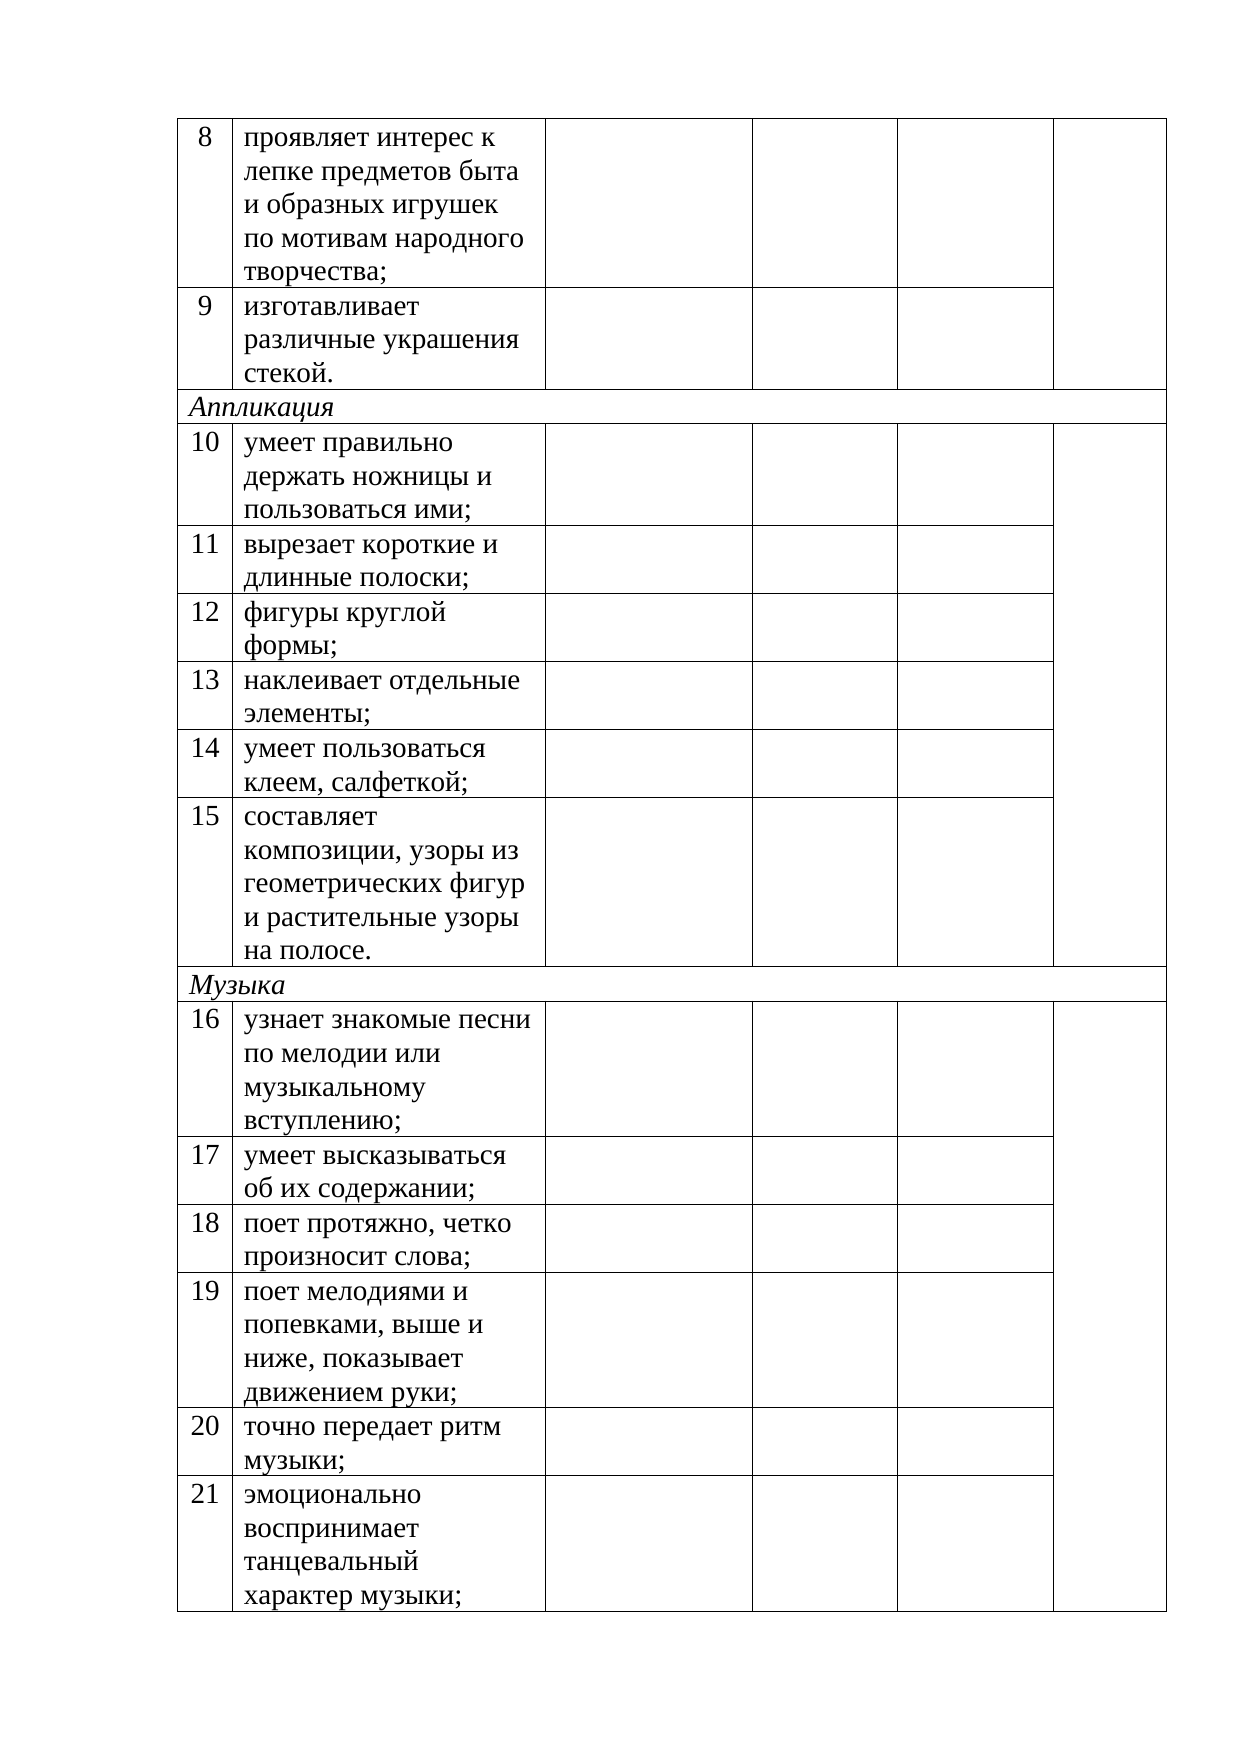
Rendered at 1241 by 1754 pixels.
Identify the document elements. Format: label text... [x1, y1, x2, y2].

table_cell Музыка [178, 967, 1166, 1001]
table_cell [546, 119, 752, 287]
table_cell наклеивает отдельные элементы; [233, 662, 545, 729]
table_cell [898, 798, 1053, 966]
table_cell умеет правильно держать ножницы и пользоваться ими; [233, 424, 545, 525]
table_cell [753, 1205, 897, 1272]
table_cell узнает знакомые песни по мелодии или музыкальному вступлению; [233, 1002, 545, 1136]
table_cell 19 [178, 1273, 232, 1407]
table_cell 20 [178, 1408, 232, 1475]
table_cell 10 [178, 424, 232, 525]
table_cell [546, 526, 752, 593]
table_cell [898, 1476, 1053, 1611]
table_cell 14 [178, 730, 232, 797]
table_cell [898, 288, 1053, 388]
table_cell [753, 1137, 897, 1204]
table_cell [546, 424, 752, 525]
table_cell [546, 730, 752, 797]
table_cell [898, 1408, 1053, 1475]
table_cell [753, 1273, 897, 1407]
table_cell 18 [178, 1205, 232, 1272]
table_cell [546, 288, 752, 388]
table_cell поет протяжно, четко произносит слова; [233, 1205, 545, 1272]
table_cell [898, 730, 1053, 797]
table_cell [898, 526, 1053, 593]
table_cell [753, 798, 897, 966]
table_cell [753, 730, 897, 797]
table_cell умеет высказываться об их содержании; [233, 1137, 545, 1204]
table_cell умеет пользоваться клеем, салфеткой; [233, 730, 545, 797]
table_cell фигуры круглой формы; [233, 594, 545, 661]
table_cell [753, 288, 897, 388]
table_cell [753, 1408, 897, 1475]
table_cell составляет композиции, узоры из геометрических фигур и растительные узоры на полосе. [233, 798, 545, 966]
table_cell [753, 424, 897, 525]
table_cell [546, 1476, 752, 1611]
table_cell [546, 662, 752, 729]
table_cell [753, 1002, 897, 1136]
table_cell [898, 662, 1053, 729]
table_cell поет мелодиями и попевками, выше и ниже, показывает движением руки; [233, 1273, 545, 1407]
table_cell вырезает короткие и длинные полоски; [233, 526, 545, 593]
table_cell 12 [178, 594, 232, 661]
table_cell проявляет интерес к лепке предметов быта и образных игрушек по мотивам народного творчества; [233, 119, 545, 287]
table_cell [753, 662, 897, 729]
table_cell [753, 1476, 897, 1611]
table_cell эмоционально воспринимает танцевальный характер музыки; [233, 1476, 545, 1611]
table_cell [546, 1273, 752, 1407]
table_cell [753, 526, 897, 593]
table_cell [898, 424, 1053, 525]
table_cell 16 [178, 1002, 232, 1136]
table_cell [546, 798, 752, 966]
table_cell изготавливает различные украшения стекой. [233, 288, 545, 388]
table_cell [898, 1002, 1053, 1136]
table_cell точно передает ритм музыки; [233, 1408, 545, 1475]
table_cell [753, 119, 897, 287]
table_cell 11 [178, 526, 232, 593]
table_cell 9 [178, 288, 232, 388]
table_cell [546, 1002, 752, 1136]
table_cell [898, 1137, 1053, 1204]
table_cell [1054, 1002, 1166, 1611]
table_cell [898, 119, 1053, 287]
table_cell 21 [178, 1476, 232, 1611]
table_cell [546, 594, 752, 661]
table_cell 13 [178, 662, 232, 729]
table_cell 15 [178, 798, 232, 966]
table_cell [753, 594, 897, 661]
table_cell 8 [178, 119, 232, 287]
table_cell Аппликация [178, 390, 1166, 423]
table_cell [898, 594, 1053, 661]
table_cell [546, 1408, 752, 1475]
table_cell [546, 1205, 752, 1272]
table_cell 17 [178, 1137, 232, 1204]
table_cell [1054, 424, 1166, 966]
table_cell [898, 1205, 1053, 1272]
table_cell [898, 1273, 1053, 1407]
table_cell [546, 1137, 752, 1204]
